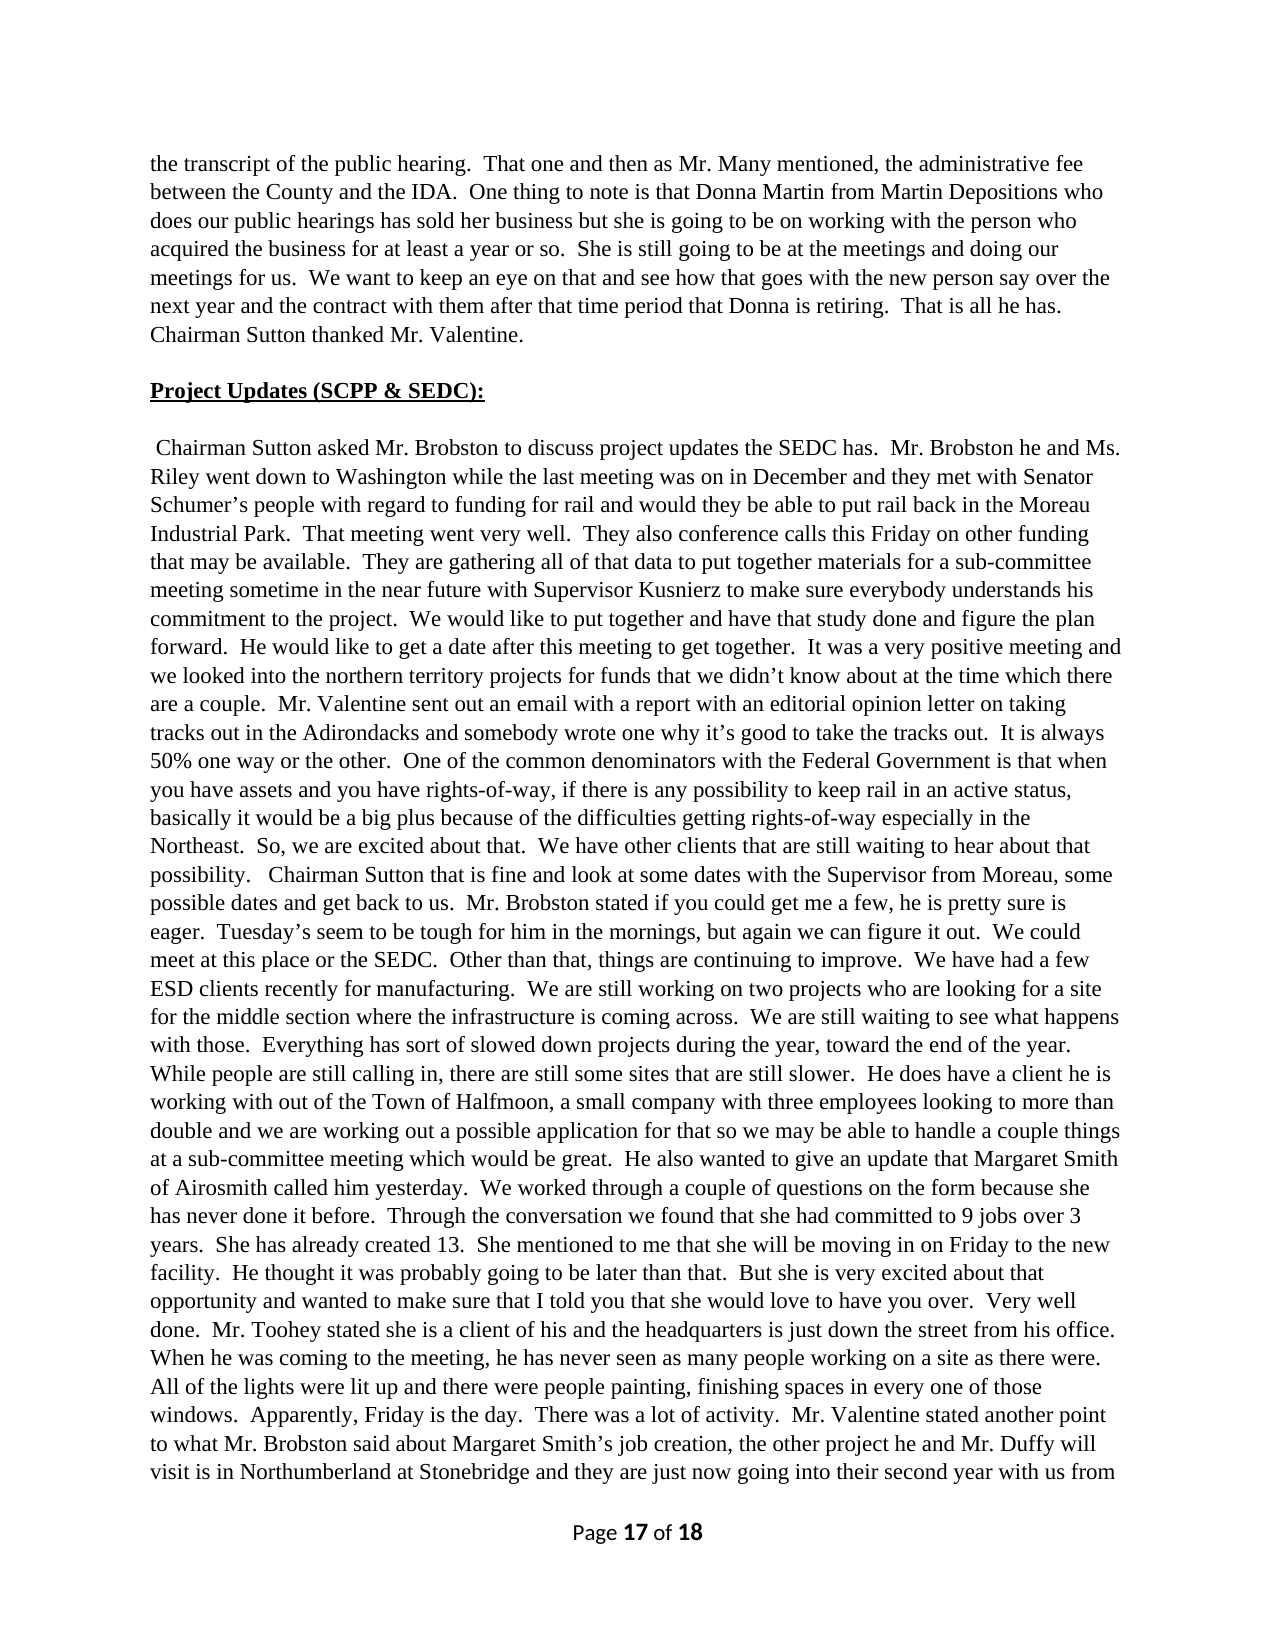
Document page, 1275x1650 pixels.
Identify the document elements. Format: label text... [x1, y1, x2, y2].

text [150, 434, 1125, 1484]
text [150, 150, 1125, 347]
text Project Updates (SCPP & SEDC): [150, 377, 1125, 404]
